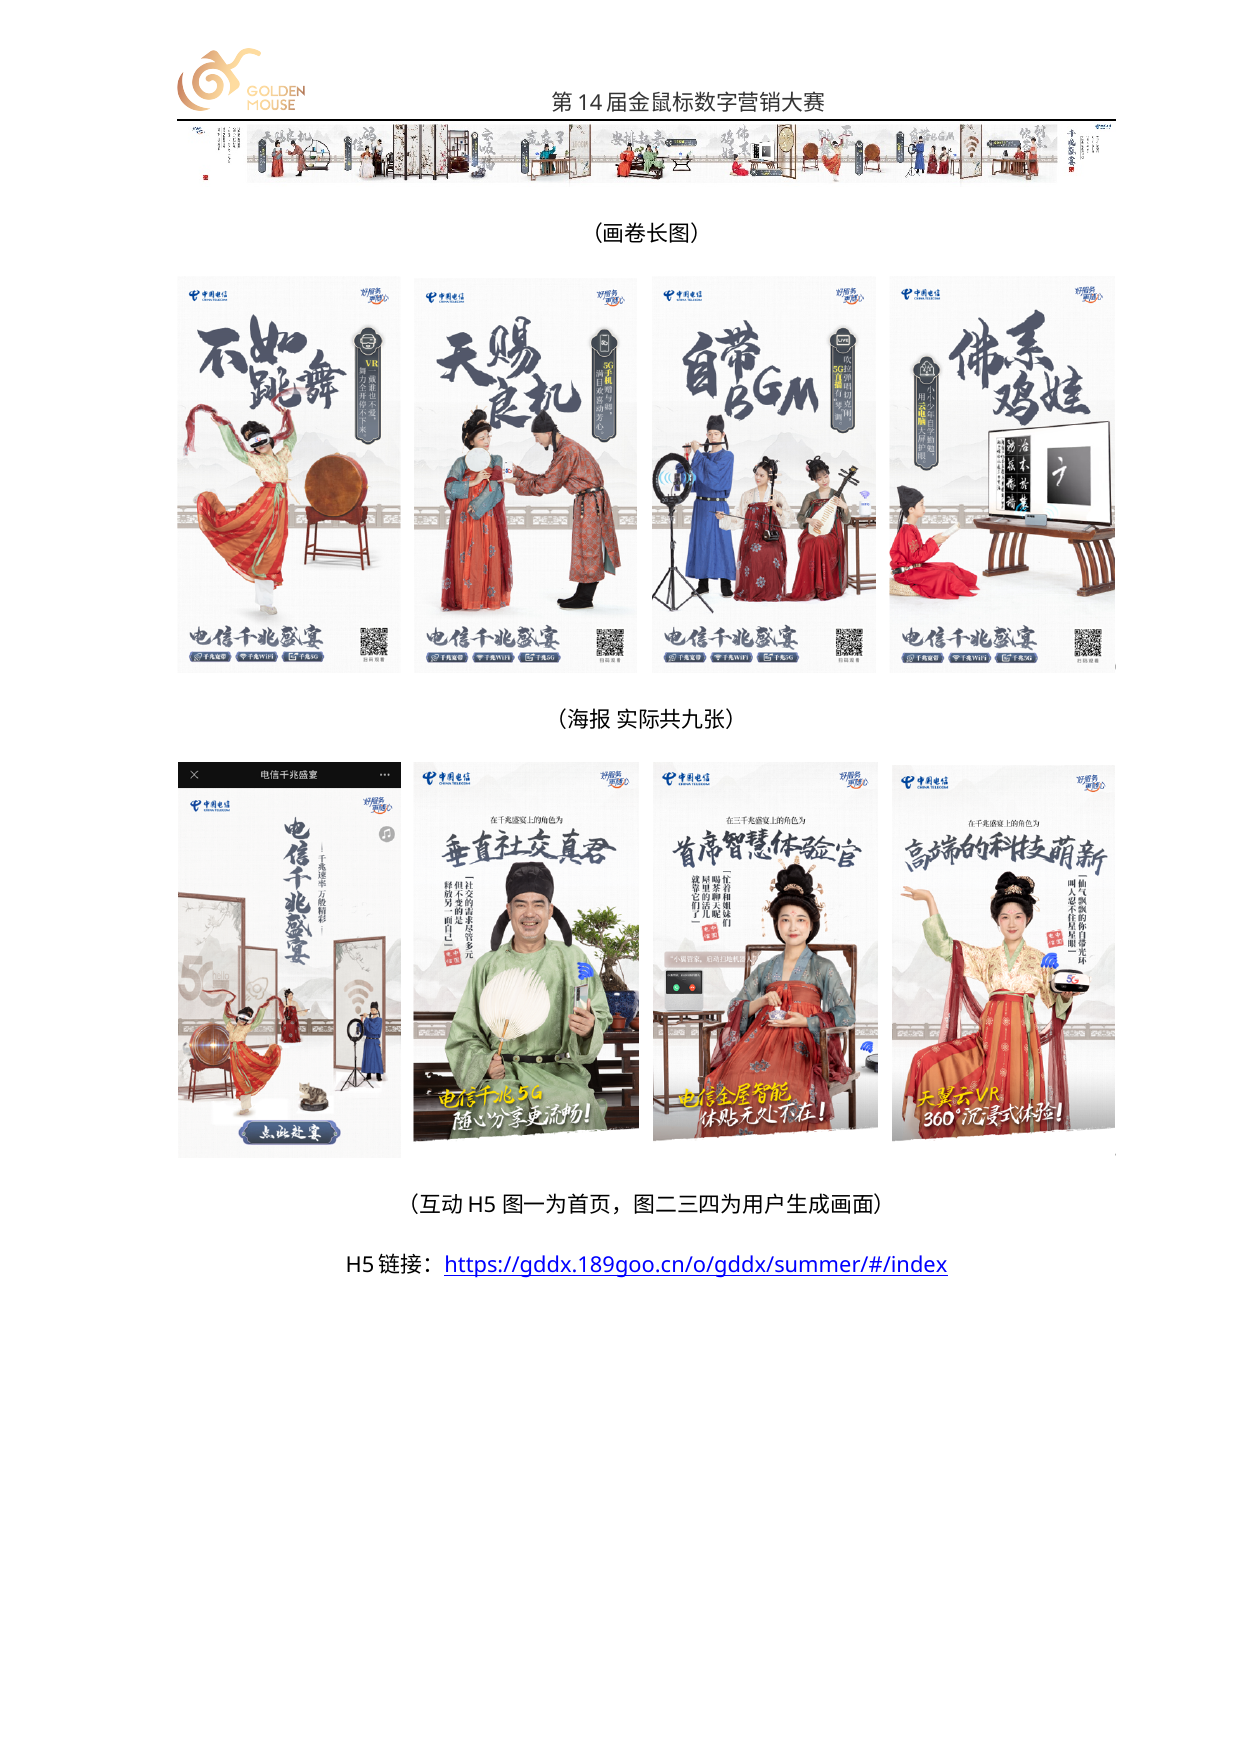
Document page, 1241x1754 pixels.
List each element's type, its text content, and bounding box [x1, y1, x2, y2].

text （画卷长图） [177, 216, 1116, 247]
picture [177, 121, 1116, 187]
picture [177, 48, 305, 111]
text （互动H5 图一为首页，图二三四为用户生成画面） [177, 1187, 1116, 1218]
picture [177, 276, 1116, 673]
picture [177, 762, 1116, 1158]
text （海报 实际共九张） [177, 702, 1116, 733]
text H5链接：https://gddx.189goo.cn/o/gddx/summer/#/index [177, 1247, 1116, 1279]
